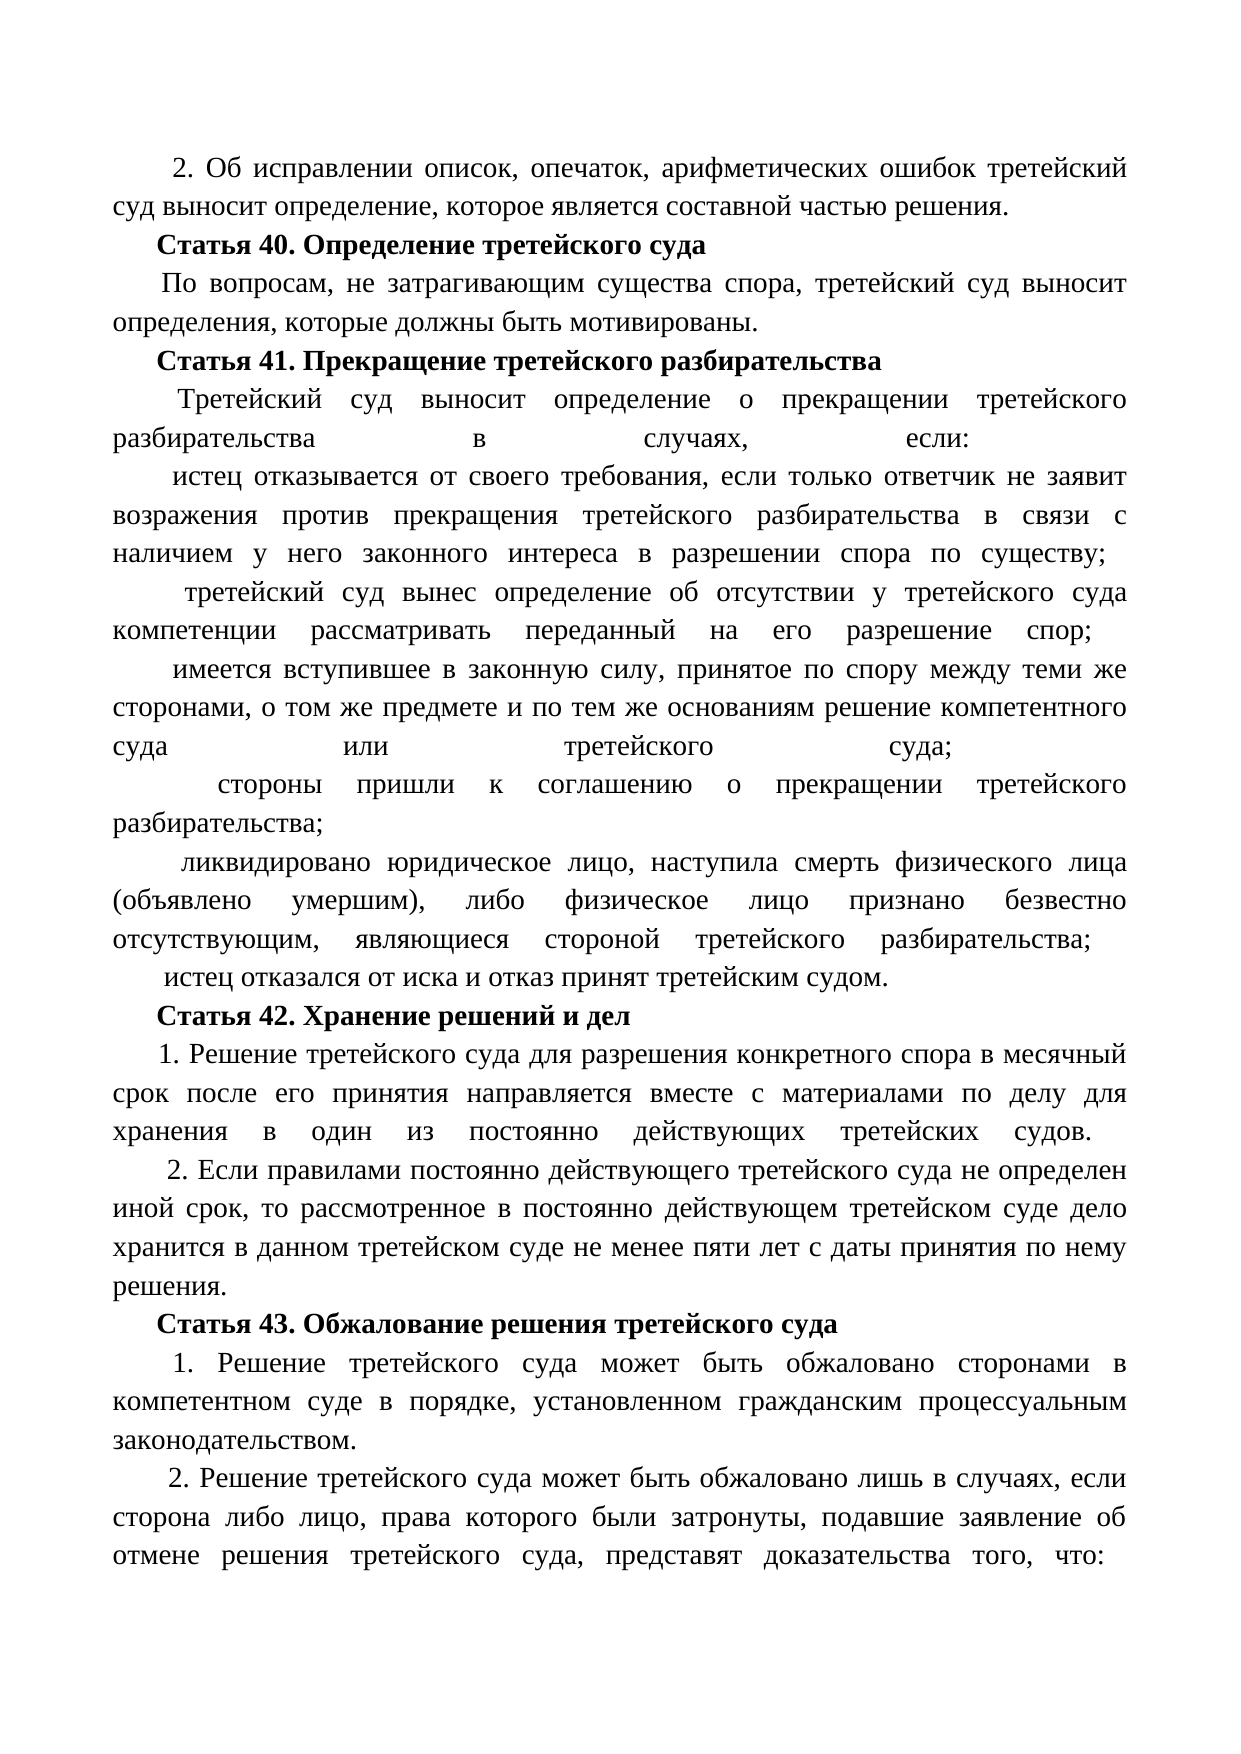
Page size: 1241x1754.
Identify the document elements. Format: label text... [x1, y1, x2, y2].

text Статья 41. Прекращение третейского разбирательства [112, 343, 1128, 376]
text 1. Решение третейского суда для разрешения конкретного спора в месячный срок после его принятия направляется вместе с материалами по делу для хранения в один из постоянно действующих третейских судов. 2. Если правилами постоянно действующего третейского суда не определен иной срок, то рассмотренное в постоянно действующем третейском суде дело хранится в данном третейском суде не менее пяти лет с даты принятия по нему решения. [112, 1036, 1128, 1301]
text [112, 150, 1128, 222]
text По вопросам, не затрагивающим существа спора, третейский суд выносит определения, которые должны быть мотивированы. [112, 266, 1128, 338]
text Статья 42. Хранение решений и дел [112, 998, 1128, 1031]
text Статья 43. Обжалование решения третейского суда [112, 1306, 1128, 1340]
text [112, 1345, 1128, 1571]
text Статья 40. Определение третейского суда [112, 227, 1128, 261]
text Третейский суд выносит определение о прекращении третейского разбирательства в случаях, если: истец отказывается от своего требования, если только ответчик не заявит возражения против прекращения третейского разбирательства в связи с наличием у него законного интереса в разрешении спора по существу; третейский суд вынес определение об отсутствии у третейского суда компетенции рассматривать переданный на его разрешение спор; имеется вступившее в законную силу, принятое по спору между теми же сторонами, о том же предмете и по тем же основаниям решение компетентного суда или третейского суда; стороны пришли к соглашению о прекращении третейского разбирательства; ликвидировано юридическое лицо, наступила смерть физического лица (объявлено умершим), либо физическое лицо признано безвестно отсутствующим, являющиеся стороной третейского разбирательства; истец отказался от иска и отказ принят третейским судом. [112, 381, 1128, 993]
